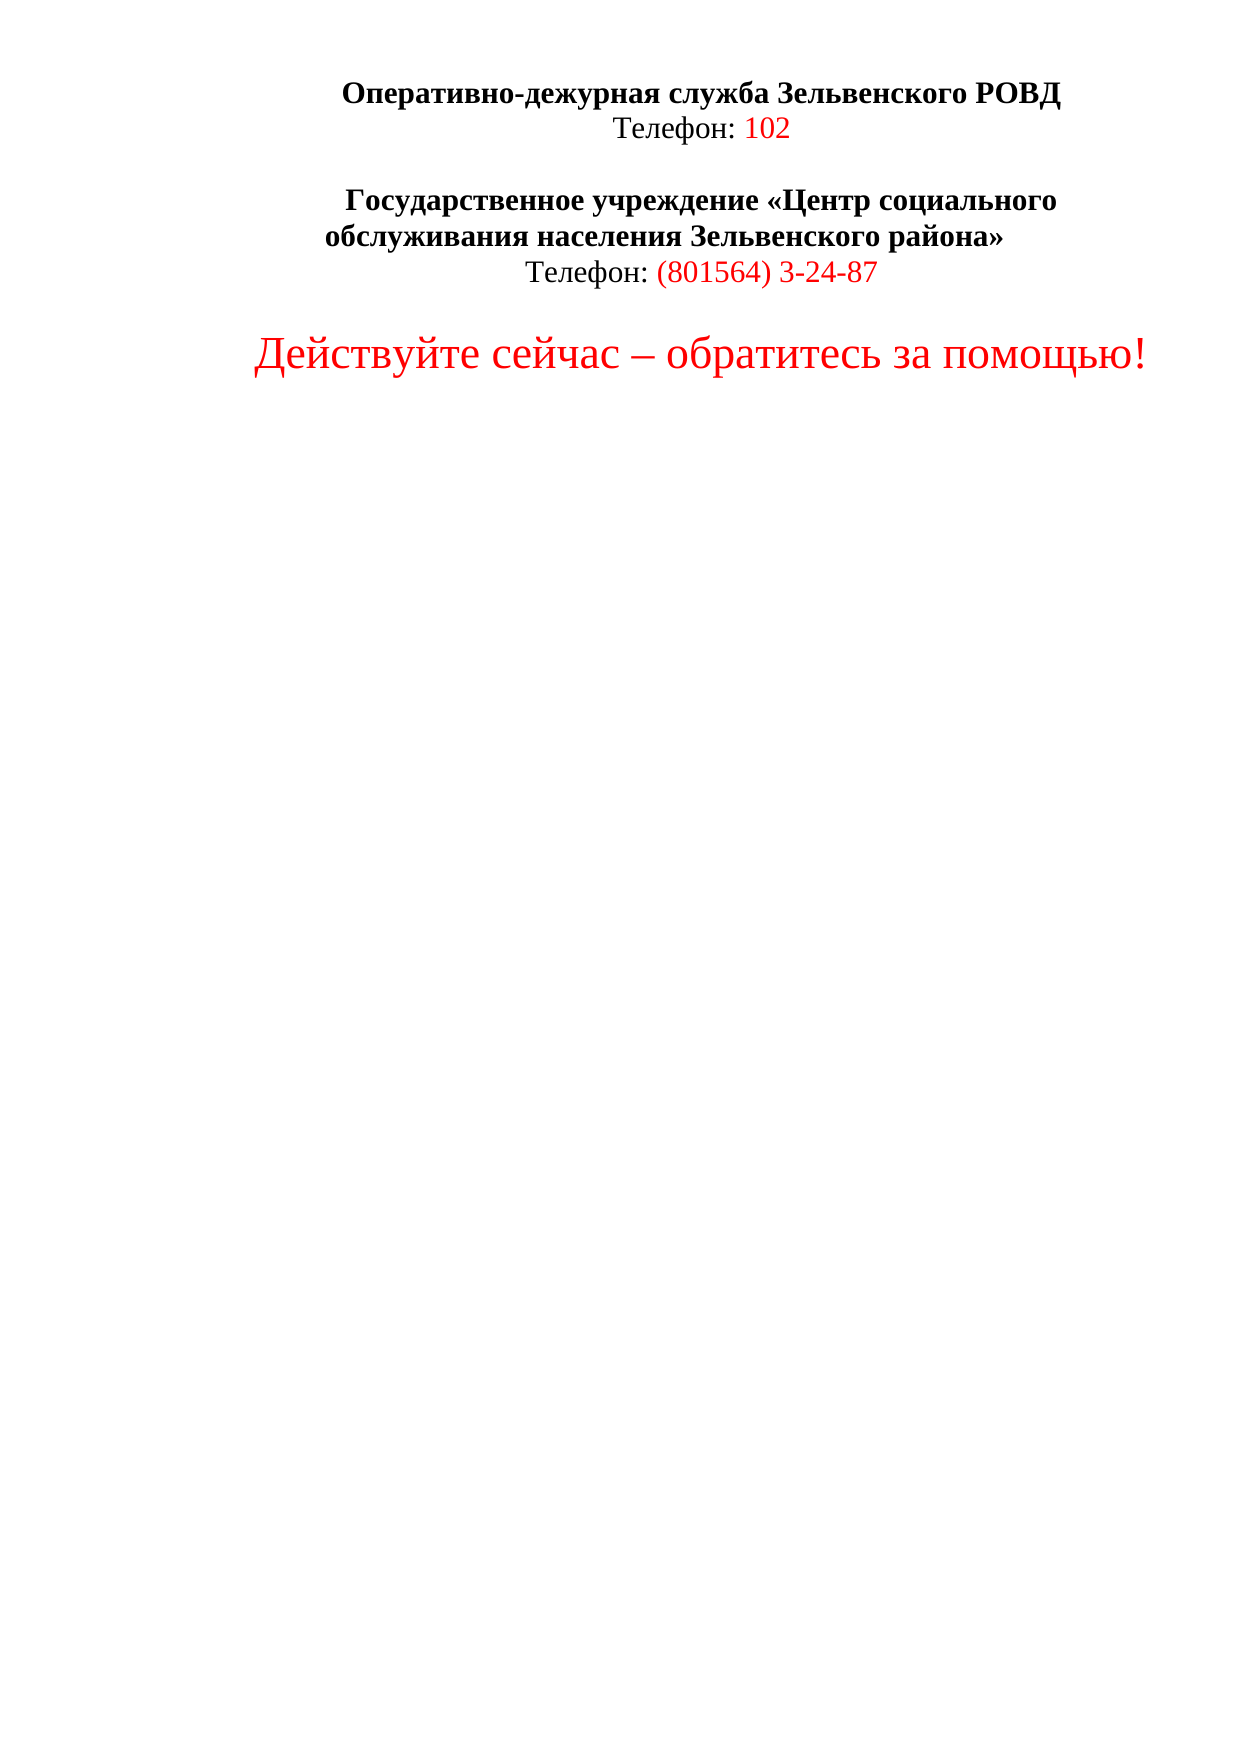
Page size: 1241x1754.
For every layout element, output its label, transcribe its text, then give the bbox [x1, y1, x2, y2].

text Оперативно-дежурная служба Зельвенского РОВД [177, 74, 1152, 110]
text Государственное учреждение «Центр социального обслуживания населения Зельвенского района» [177, 182, 1152, 253]
text Действуйте сейчас – обратитесь за помощью! [177, 325, 1152, 378]
text Телефон: (801564) 3-24-87 [177, 253, 1152, 289]
text Телефон: 102 [177, 110, 1152, 146]
